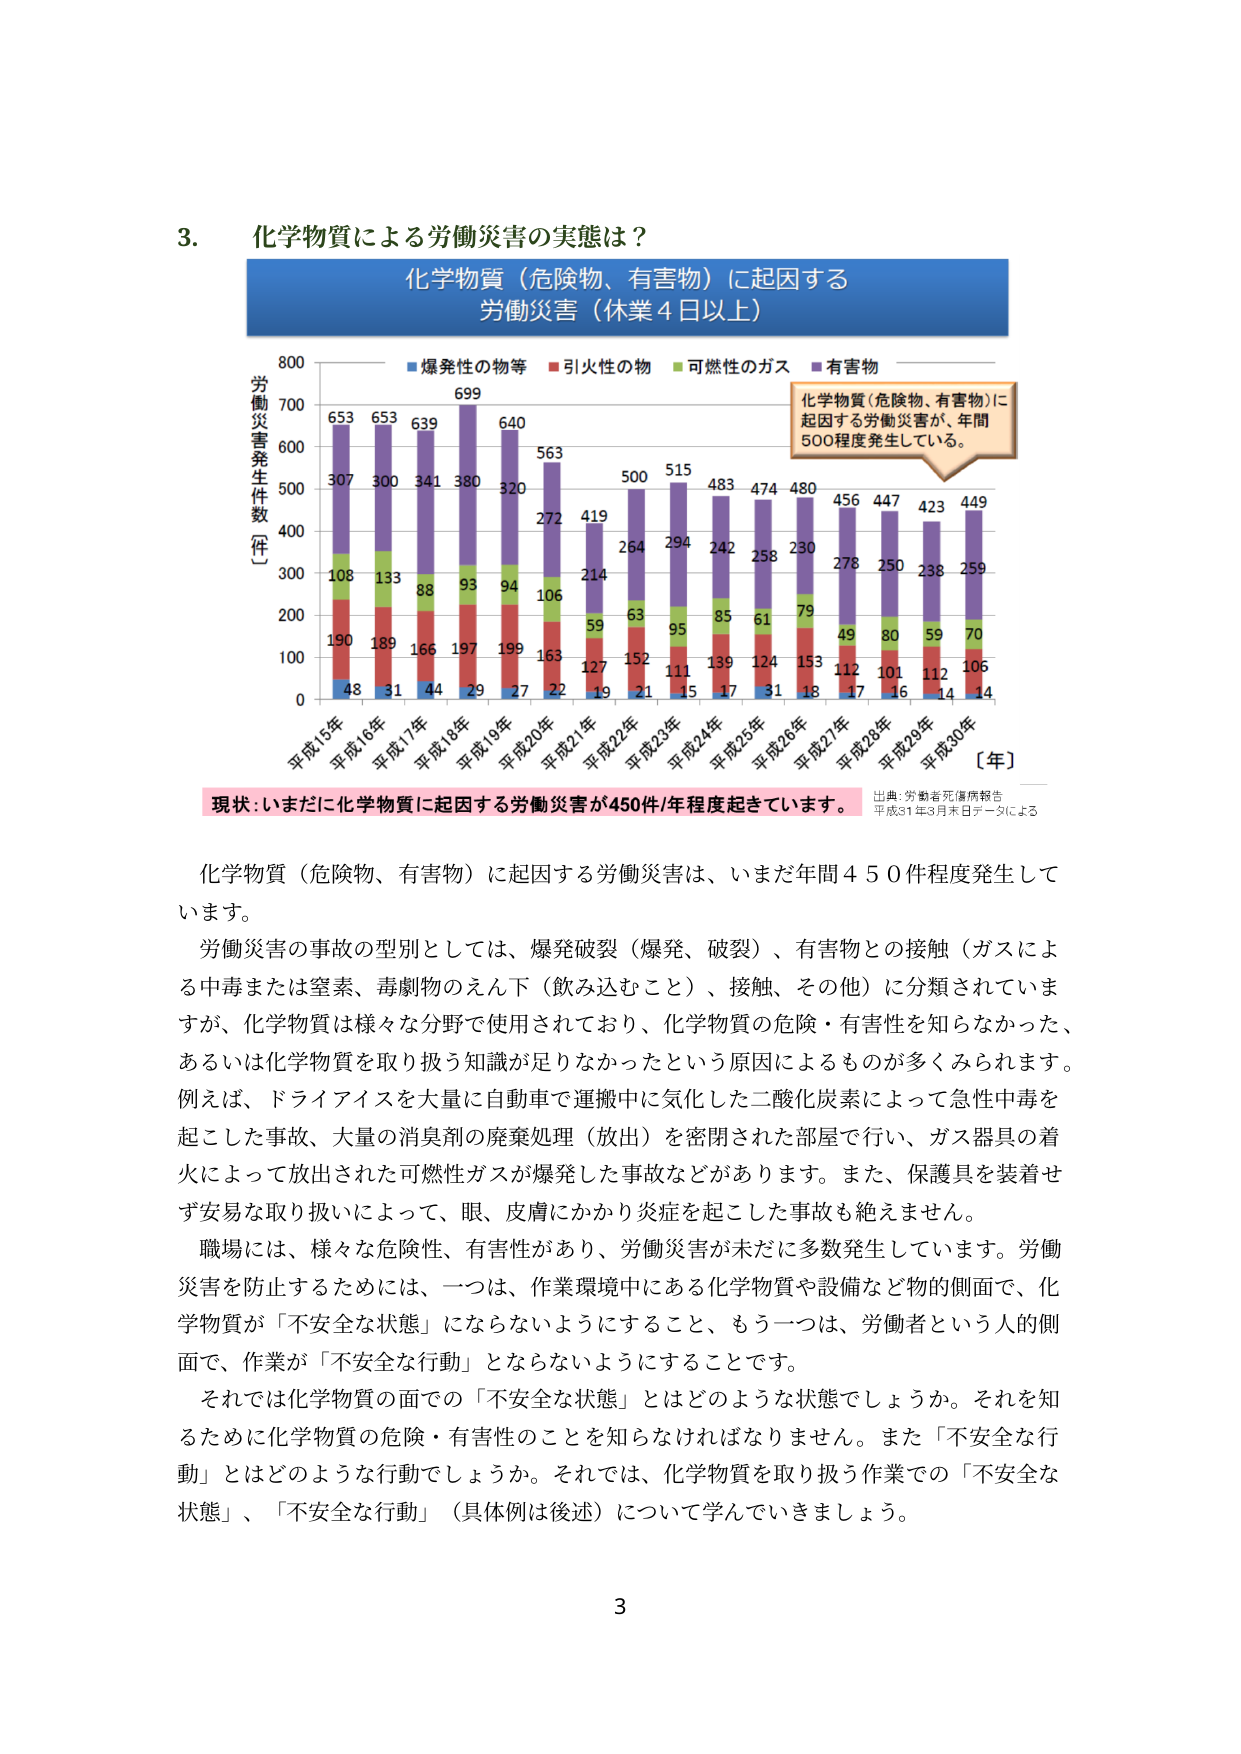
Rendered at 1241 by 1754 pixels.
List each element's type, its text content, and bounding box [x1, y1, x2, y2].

picture [199, 254, 1048, 816]
text それでは化学物質の面での「不安全な状態」とはどのような状態でしょうか。それを知るために化学物質の危険・有害性のことを知らなければなりません。また「不安全な行動」とはどのような行動でしょうか。それでは、化学物質を取り扱う作業での「不安全な状態」、「不安全な行動」（具体例は後述）について学んでいきましょう。 [177, 1379, 1063, 1529]
text 職場には、様々な危険性、有害性があり、労働災害が未だに多数発生しています。労働災害を防止するためには、一つは、作業環境中にある化学物質や設備など物的側面で、化学物質が「不安全な状態」にならないようにすること、もう一つは、労働者という人的側面で、作業が「不安全な行動」とならないようにすることです。 [177, 1229, 1063, 1379]
text 化学物質（危険物、有害物）に起因する労働災害は、いまだ年間４５０件程度発生しています。 [177, 854, 1063, 929]
subtitle 化学物質による労働災害の実態は？ [177, 217, 1063, 254]
text 労働災害の事故の型別としては、爆発破裂（爆発、破裂）、有害物との接触（ガスによる中毒または窒素、毒劇物のえん下（飲み込むこと）、接触、その他）に分類されていますが、化学物質は様々な分野で使用されており、化学物質の危険・有害性を知らなかった、あるいは化学物質を取り扱う知識が足りなかったという原因によるものが多くみられます。例えば、ドライアイスを大量に自動車で運搬中に気化した二酸化炭素によって急性中毒を起こした事故、大量の消臭剤の廃棄処理（放出）を密閉された部屋で行い、ガス器具の着火によって放出された可燃性ガスが爆発した事故などがあります。また、保護具を装着せず安易な取り扱いによって、眼、皮膚にかかり炎症を起こした事故も絶えません。 [177, 929, 1063, 1229]
